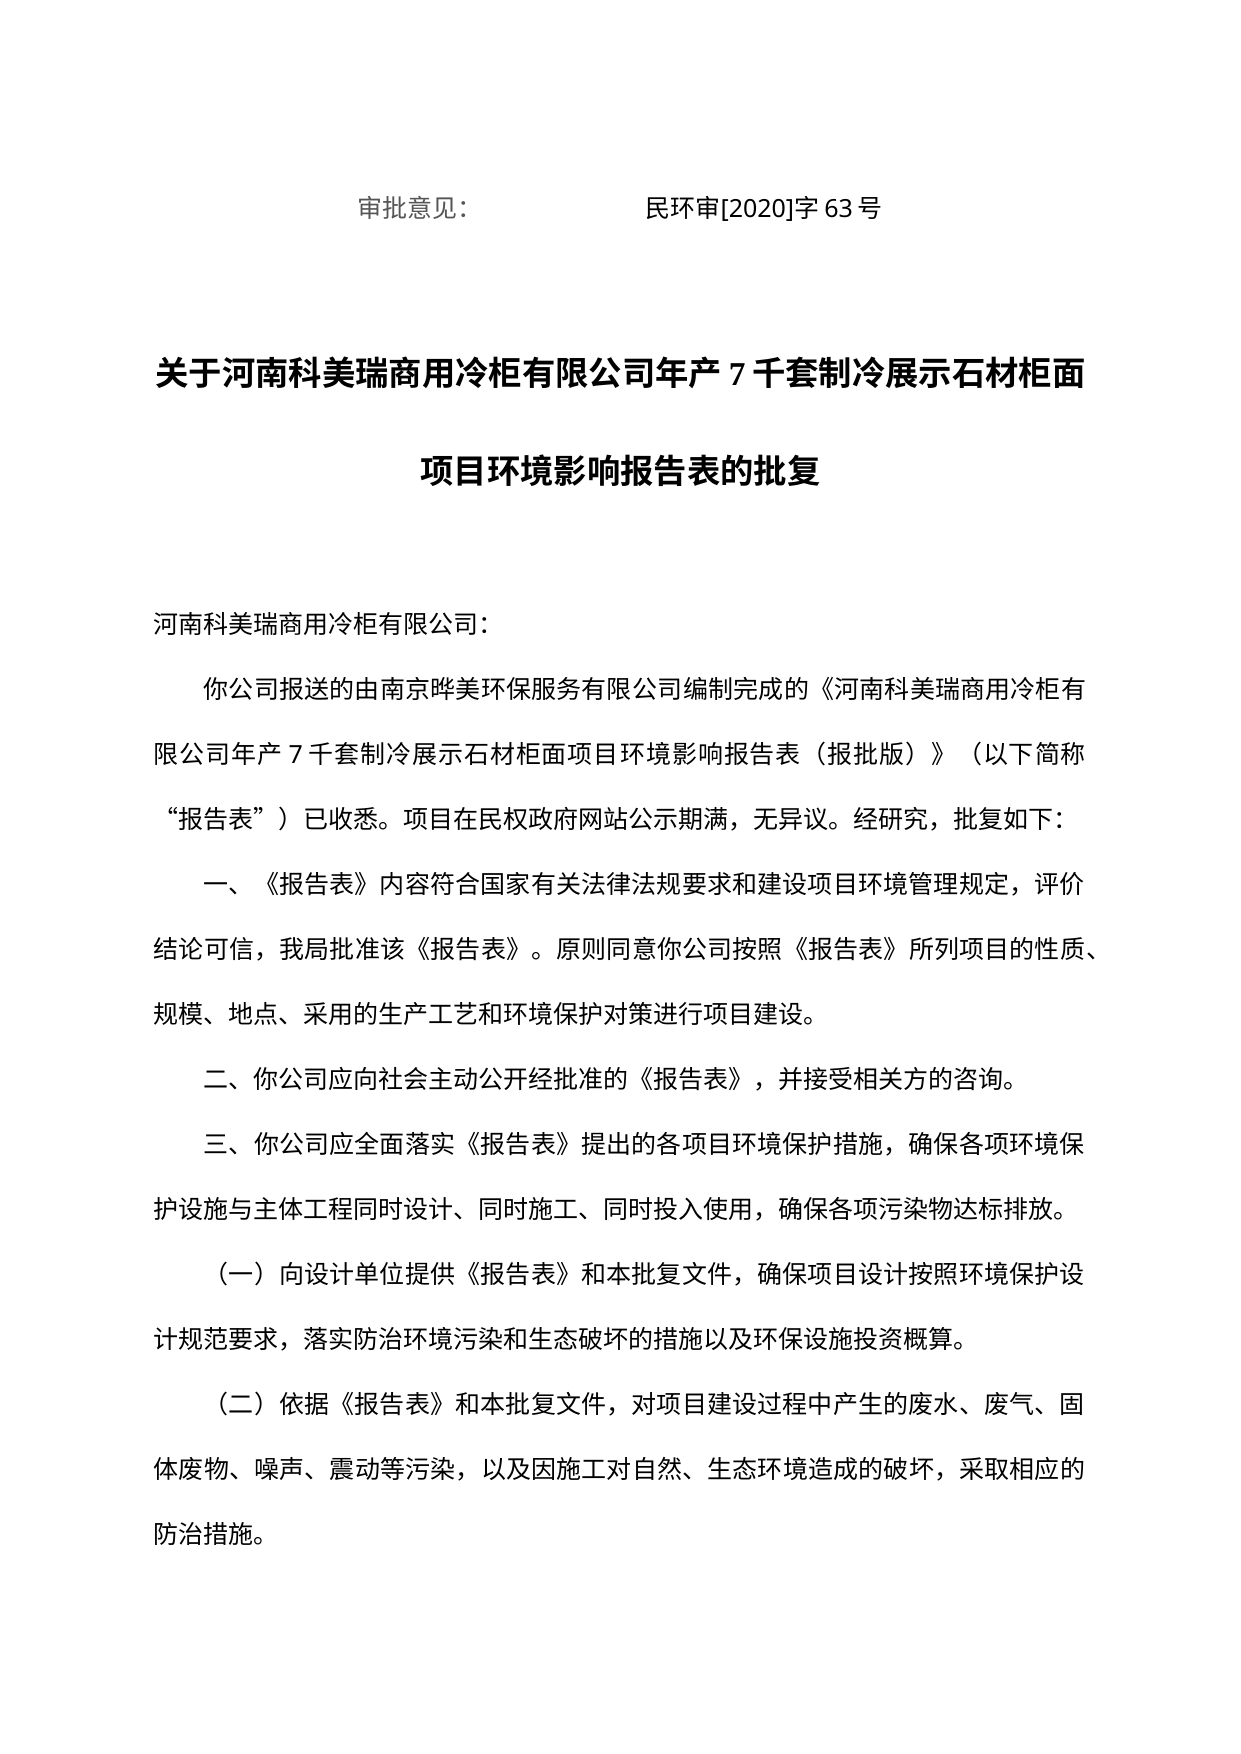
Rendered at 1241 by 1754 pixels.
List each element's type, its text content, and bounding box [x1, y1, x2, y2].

text 三、你公司应全面落实《报告表》提出的各项目环境保护措施，确保各项环境保护设施与主体工程同时设计、同时施工、同时投入使用，确保各项污染物达标排放。 [153, 1110, 1087, 1240]
text 你公司报送的由南京晔美环保服务有限公司编制完成的《河南科美瑞商用冷柜有限公司年产7千套制冷展示石材柜面项目环境影响报告表（报批版）》（以下简称“报告表”）已收悉。项目在民权政府网站公示期满，无异议。经研究，批复如下： [153, 655, 1087, 850]
text 河南科美瑞商用冷柜有限公司： [153, 590, 1087, 655]
text （一）向设计单位提供《报告表》和本批复文件，确保项目设计按照环境保护设计规范要求，落实防治环境污染和生态破坏的措施以及环保设施投资概算。 [153, 1240, 1087, 1370]
text （二）依据《报告表》和本批复文件，对项目建设过程中产生的废水、废气、固体废物、噪声、震动等污染，以及因施工对自然、生态环境造成的破坏，采取相应的防治措施。 [153, 1370, 1087, 1565]
text 一、《报告表》内容符合国家有关法律法规要求和建设项目环境管理规定，评价结论可信，我局批准该《报告表》。原则同意你公司按照《报告表》所列项目的性质、规模、地点、采用的生产工艺和环境保护对策进行项目建设。 [153, 850, 1087, 1045]
text 关于河南科美瑞商用冷柜有限公司年产7千套制冷展示石材柜面项目环境影响报告表的批复 [153, 339, 1087, 501]
text 二、你公司应向社会主动公开经批准的《报告表》，并接受相关方的咨询。 [153, 1045, 1087, 1110]
text 审批意见： 民环审[2020]字63号 [153, 174, 1087, 239]
